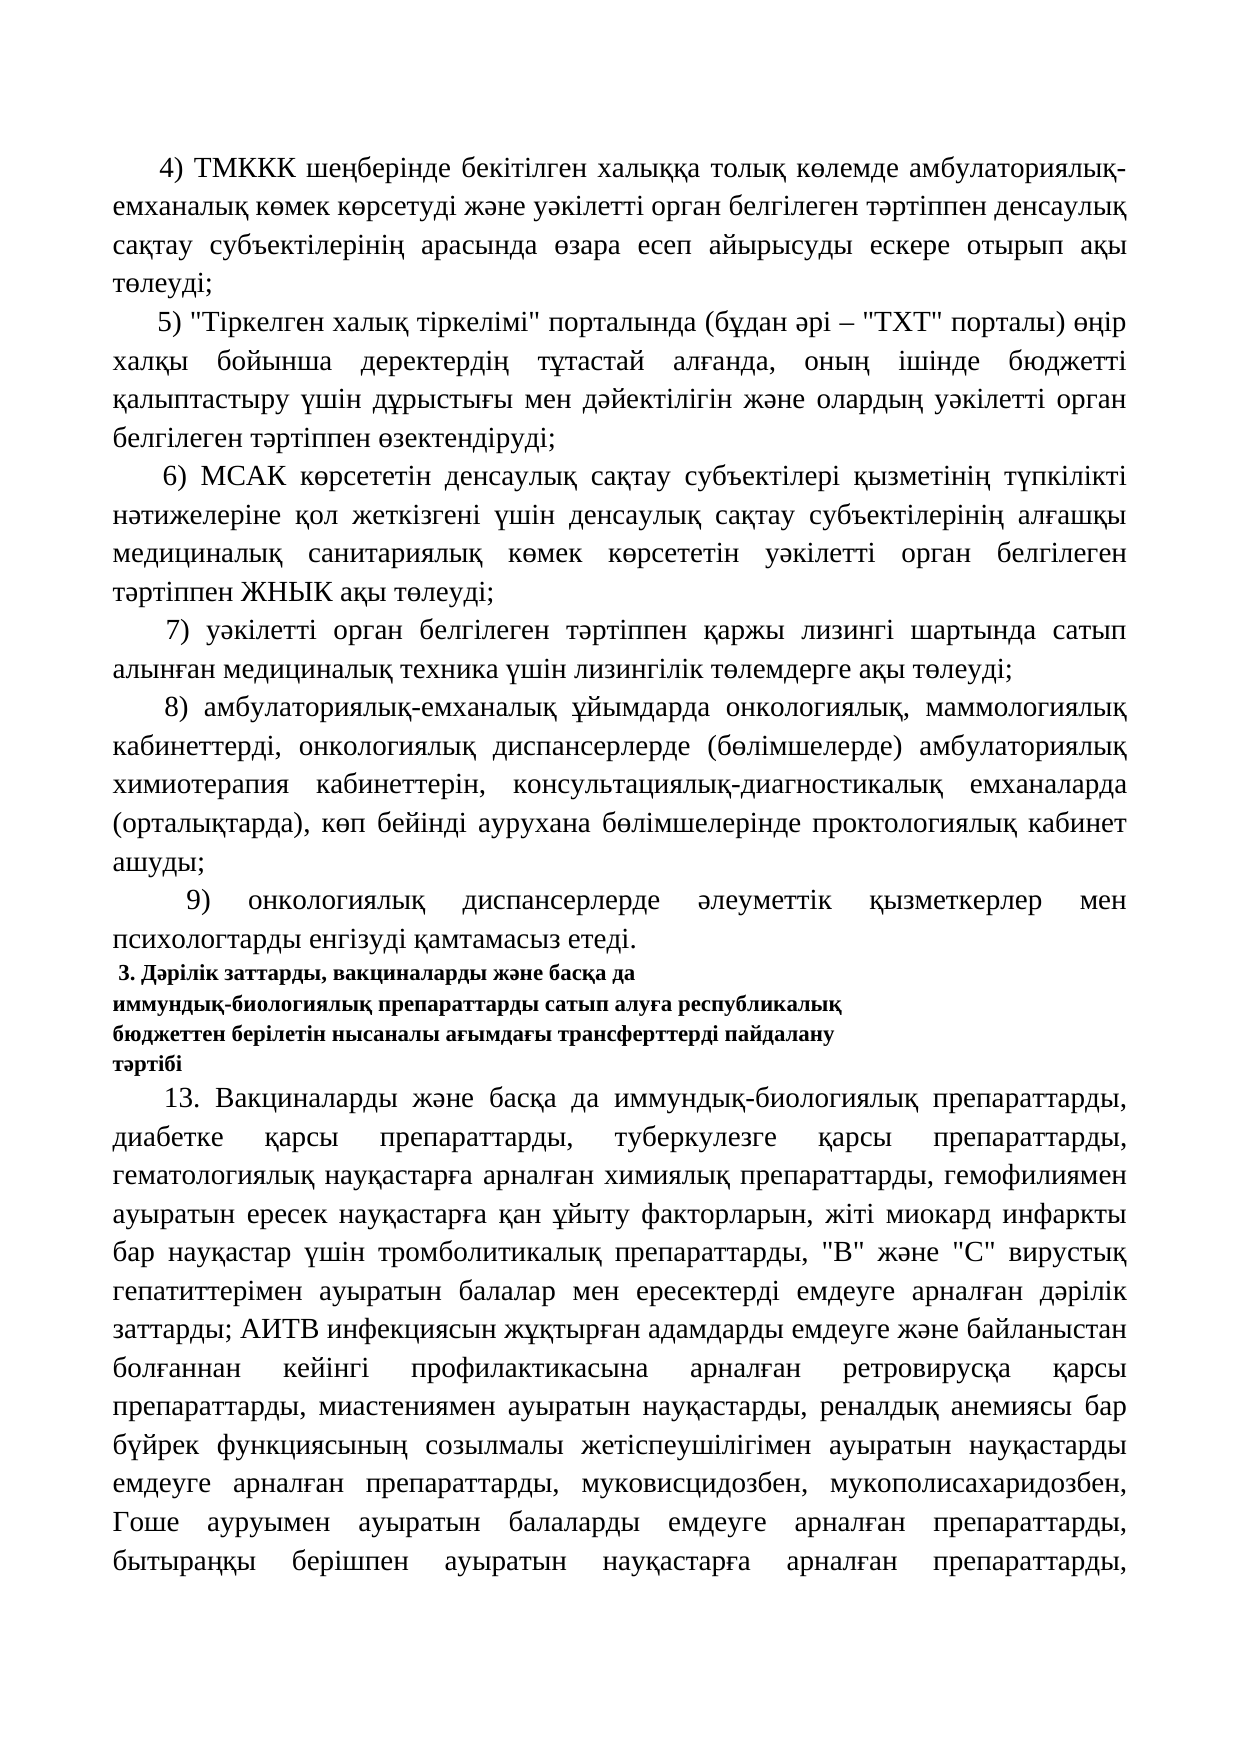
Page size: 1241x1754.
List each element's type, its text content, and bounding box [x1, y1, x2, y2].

text 4) ТМККК шеңберінде бекітілген халыққа толық көлемде амбулаториялық-емханалық көмек көрсетуді және уәкілетті орган белгілеген тәртіппен денсаулық сақтау субъектілерінің арасында өзара есеп айырысуды ескере отырып ақы төлеуді; [112, 150, 1128, 299]
text 6) МСАК көрсететін денсаулық сақтау субъектілері қызметінің түпкілікті нәтижелеріне қол жеткізгені үшін денсаулық сақтау субъектілерінің алғашқы медициналық санитариялық көмек көрсететін уәкілетті орган белгілеген тәртіппен ЖНЫК ақы төлеуді; [112, 458, 1128, 607]
text 8) амбулаториялық-емханалық ұйымдарда онкологиялық, маммологиялық кабинеттерді, онкологиялық диспансерлерде (бөлімшелерде) амбулаториялық химиотерапия кабинеттерін, консультациялық-диагностикалық емханаларда (орталықтарда), көп бейінді аурухана бөлімшелерінде проктологиялық кабинет ашуды; [112, 689, 1128, 877]
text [112, 1080, 1128, 1576]
text 7) уәкілетті орган белгілеген тәртіппен қаржы лизингі шартында сатып алынған медициналық техника үшін лизингілік төлемдерге ақы төлеуді; [112, 612, 1128, 684]
text 5) "Тіркелген халық тіркелімі" порталында (бұдан әрі – "ТХТ" порталы) өңір халқы бойынша деректердің тұтастай алғанда, оның ішінде бюджетті қалыптастыру үшін дұрыстығы мен дәйектілігін және олардың уәкілетті орган белгілеген тәртіппен өзектендіруді; [112, 304, 1128, 453]
text 3. Дәрiлiк заттарды, вакциналарды және басқа да иммундық-биологиялық препараттарды сатып алуға республикалық бюджеттен берілетін нысаналы ағымдағы трансферттерді пайдалану тәртібі [112, 959, 1128, 1076]
text 9) онкологиялық диспансерлерде әлеуметтік қызметкерлер мен психологтарды енгізуді қамтамасыз етеді. [112, 882, 1128, 954]
